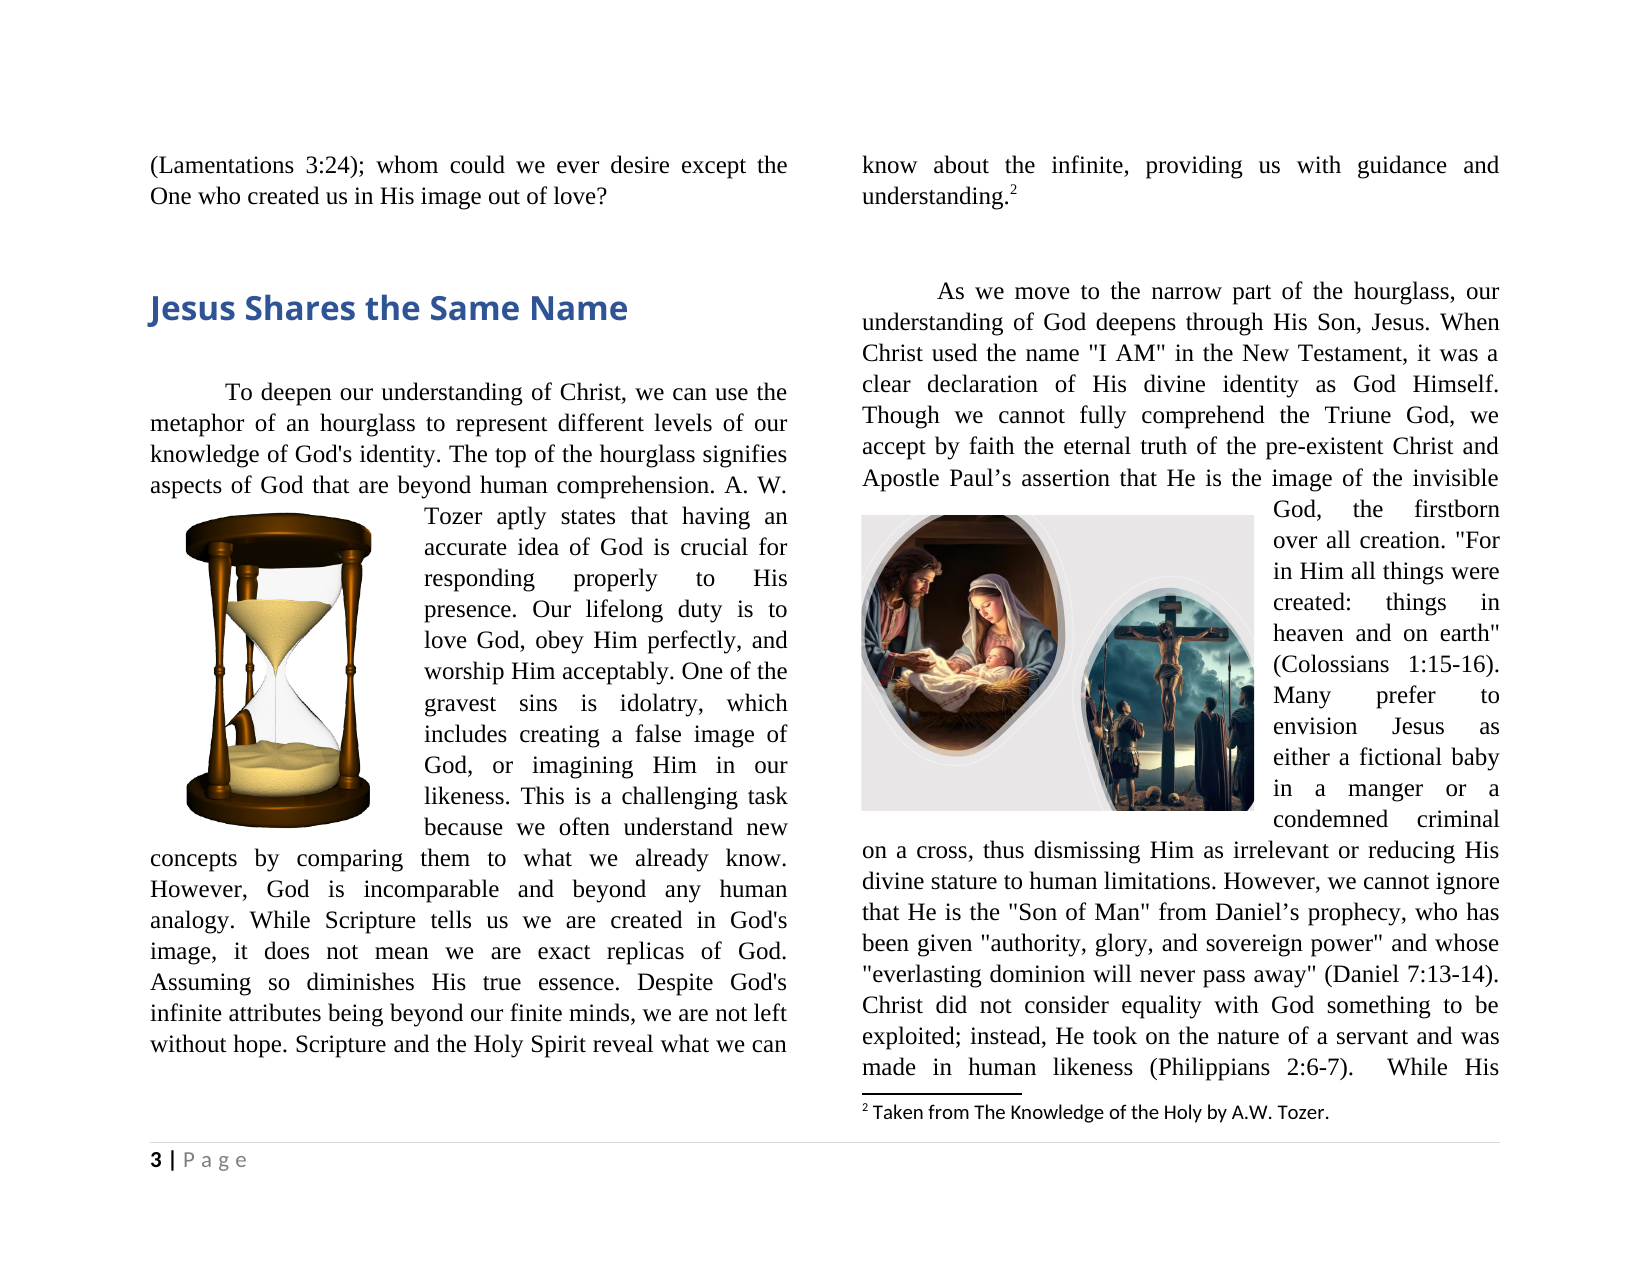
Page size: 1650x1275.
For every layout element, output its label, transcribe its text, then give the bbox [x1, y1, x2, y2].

text To deepen our understanding of Christ, we can use the metaphor of an hourglass to represent different levels of our knowledge of God's identity. The top of the hourglass signifies aspects of God that are beyond human comprehension. A. W. Tozer aptly states that having an accurate idea of God is crucial for responding properly to His presence. Our lifelong duty is to love God, obey Him perfectly, and worship Him acceptably. One of the gravest sins is idolatry, which includes creating a false image of God, or imagining Him in our likeness. This is a challenging task because we often understand new concepts by comparing them to what we already know. However, God is incomparable and beyond any human analogy. While Scripture tells us we are created in God's image, it does not mean we are exact replicas of God. Assuming so diminishes His true essence. Despite God's infinite attributes being beyond our finite minds, we are not left without hope. Scripture and the Holy Spirit reveal what we can know about the infinite, providing us with guidance and understanding. [150, 377, 788, 1058]
picture [150, 501, 406, 840]
picture [861, 515, 1255, 811]
subtitle Jesus Shares the Same Name [150, 285, 788, 330]
